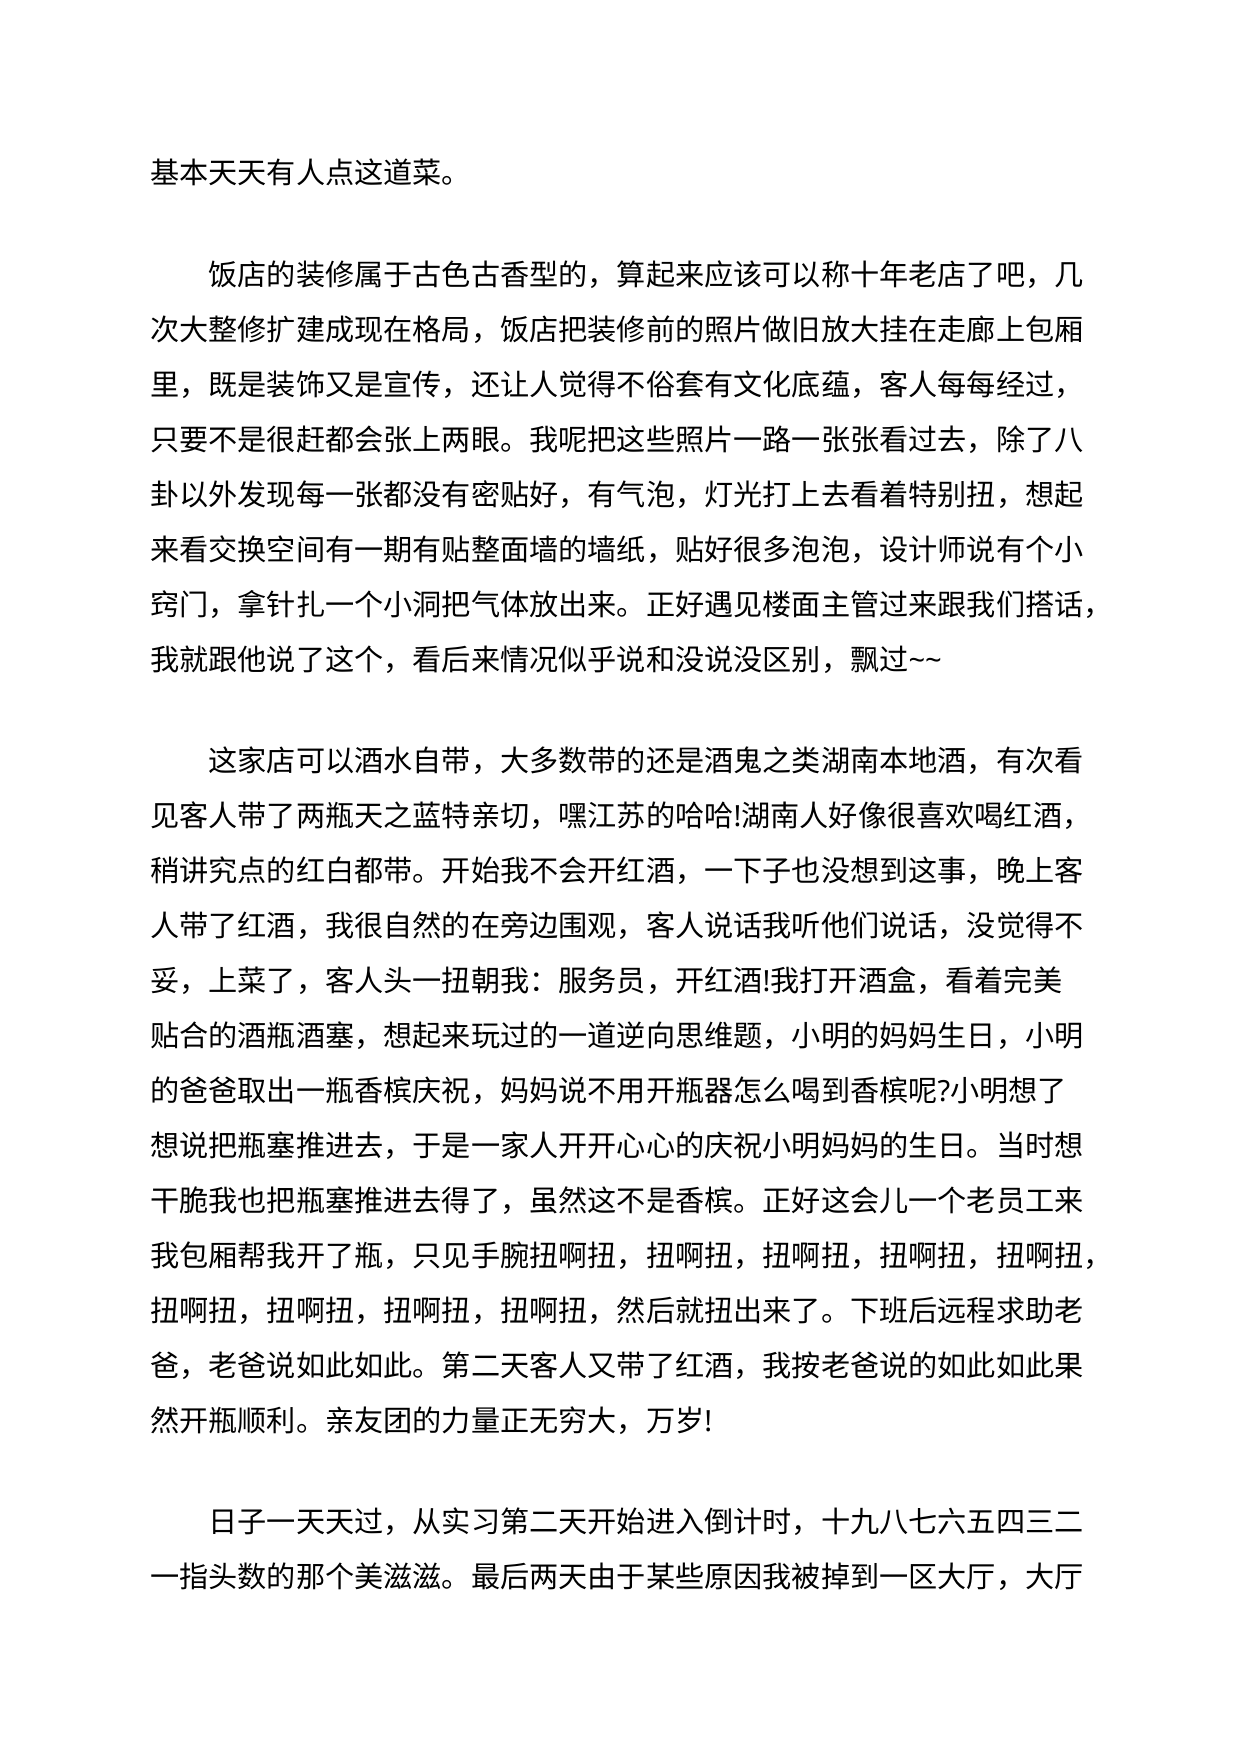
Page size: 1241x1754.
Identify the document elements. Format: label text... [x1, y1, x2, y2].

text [150, 150, 1090, 192]
text 这家店可以酒水自带，大多数带的还是酒鬼之类湖南本地酒，有次看见客人带了两瓶天之蓝特亲切，嘿江苏的哈哈!湖南人好像很喜欢喝红酒，稍讲究点的红白都带。开始我不会开红酒，一下子也没想到这事，晚上客人带了红酒，我很自然的在旁边围观，客人说话我听他们说话，没觉得不妥，上菜了，客人头一扭朝我：服务员，开红酒!我打开酒盒，看着完美贴合的酒瓶酒塞，想起来玩过的一道逆向思维题，小明的妈妈生日，小明的爸爸取出一瓶香槟庆祝，妈妈说不用开瓶器怎么喝到香槟呢?小明想了想说把瓶塞推进去，于是一家人开开心心的庆祝小明妈妈的生日。当时想干脆我也把瓶塞推进去得了，虽然这不是香槟。正好这会儿一个老员工来我包厢帮我开了瓶，只见手腕扭啊扭，扭啊扭，扭啊扭，扭啊扭，扭啊扭，扭啊扭，扭啊扭，扭啊扭，扭啊扭，然后就扭出来了。下班后远程求助老爸，老爸说如此如此。第二天客人又带了红酒，我按老爸说的如此如此果然开瓶顺利。亲友团的力量正无穷大，万岁! [150, 738, 1090, 1439]
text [150, 1499, 1090, 1596]
text 饭店的装修属于古色古香型的，算起来应该可以称十年老店了吧，几次大整修扩建成现在格局，饭店把装修前的照片做旧放大挂在走廊上包厢里，既是装饰又是宣传，还让人觉得不俗套有文化底蕴，客人每每经过，只要不是很赶都会张上两眼。我呢把这些照片一路一张张看过去，除了八卦以外发现每一张都没有密贴好，有气泡，灯光打上去看着特别扭，想起来看交换空间有一期有贴整面墙的墙纸，贴好很多泡泡，设计师说有个小窍门，拿针扎一个小洞把气体放出来。正好遇见楼面主管过来跟我们搭话，我就跟他说了这个，看后来情况似乎说和没说没区别，飘过~~ [150, 252, 1090, 678]
